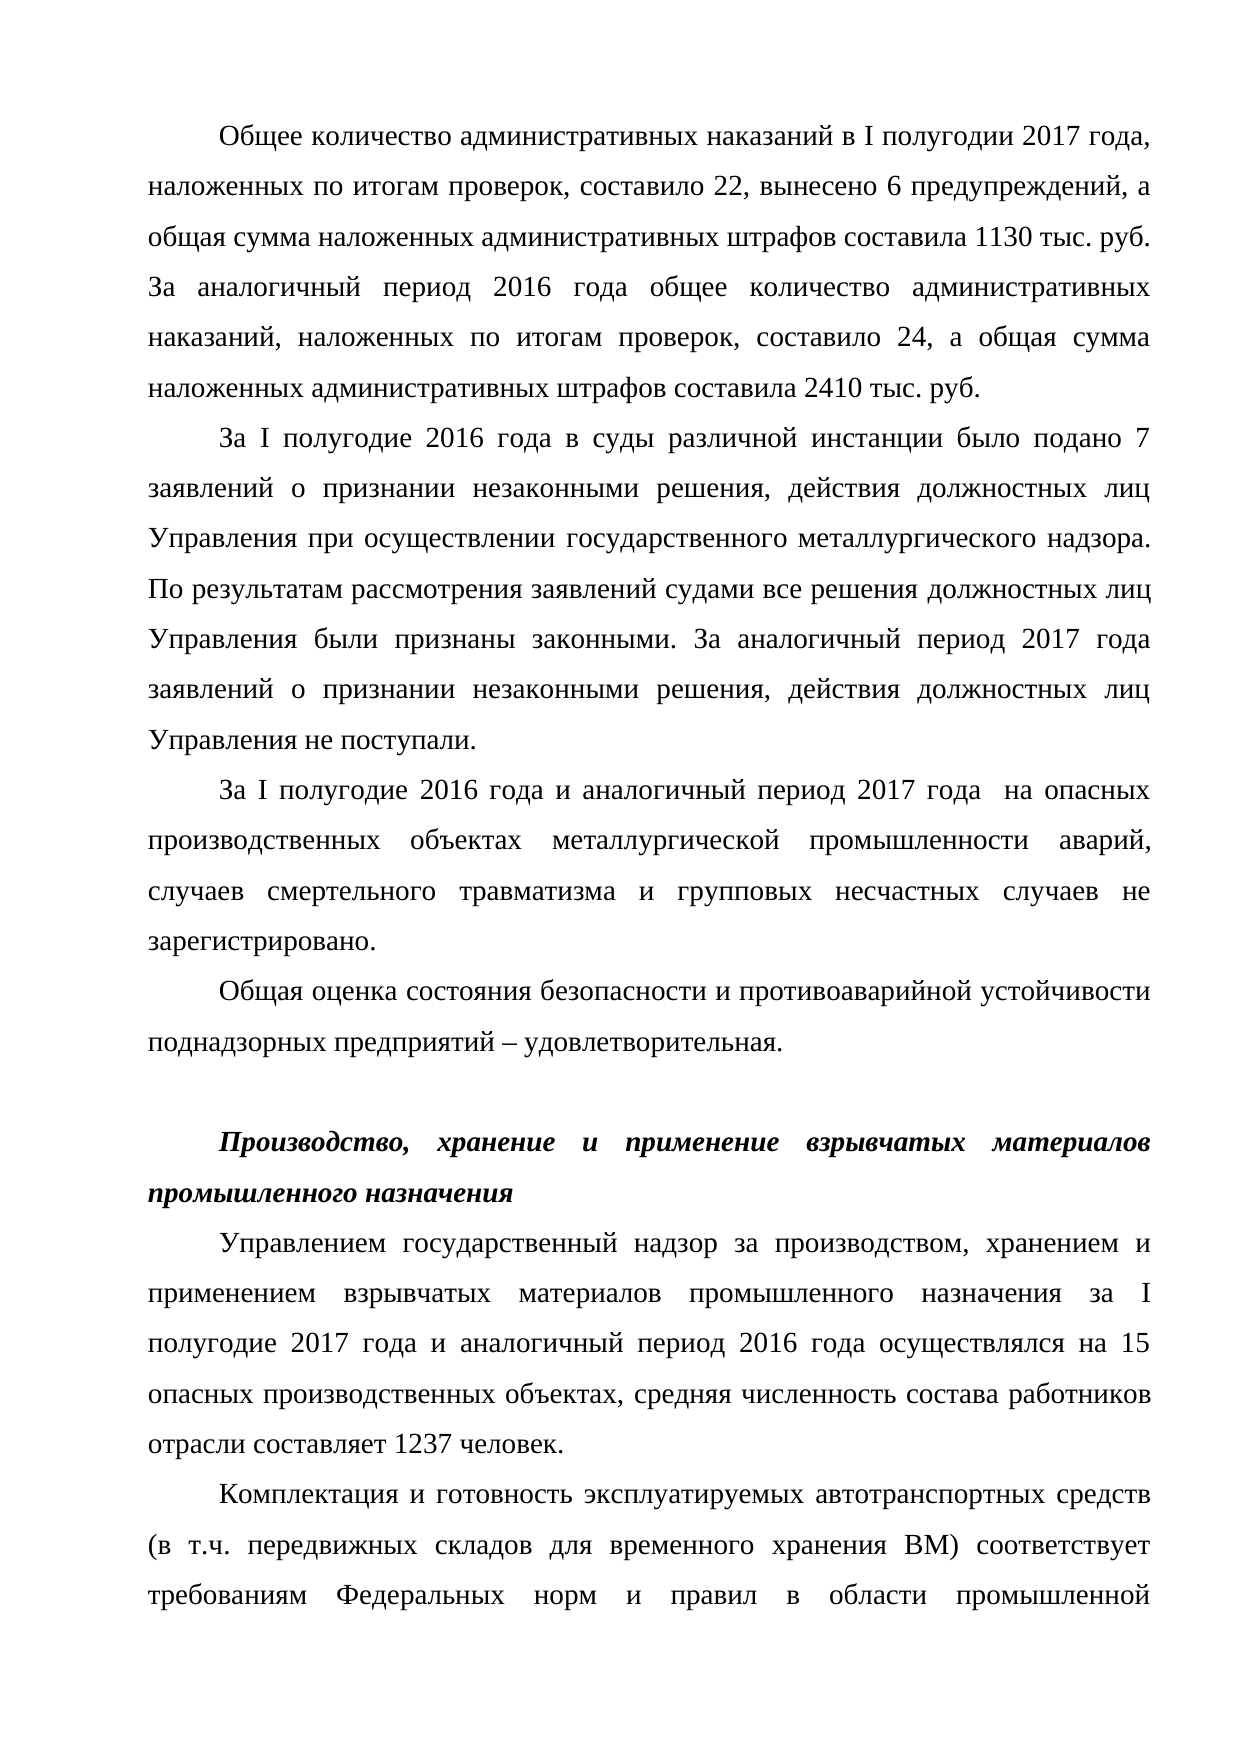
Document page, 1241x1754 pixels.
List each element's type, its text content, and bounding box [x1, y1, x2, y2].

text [148, 1477, 1152, 1611]
text За I полугодие 2016 года и аналогичный период 2017 года на опасных производственных объектах металлургической промышленности аварий, случаев смертельного травматизма и групповых несчастных случаев не зарегистрировано. [148, 772, 1152, 957]
subtitle Производство, хранение и применение взрывчатых материалов промышленного назначения [148, 1124, 1152, 1208]
text Общая оценка состояния безопасности и противоаварийной устойчивости поднадзорных предприятий – удовлетворительная. [148, 973, 1152, 1057]
text Общее количество административных наказаний в I полугодии 2017 года, наложенных по итогам проверок, составило 22, вынесено 6 предупреждений, а общая сумма наложенных административных штрафов составила 1130 тыс. руб. За аналогичный период 2016 года общее количество административных наказаний, наложенных по итогам проверок, составило 24, а общая сумма наложенных административных штрафов составила 2410 тыс. руб. [148, 118, 1152, 403]
text За I полугодие 2016 года в суды различной инстанции было подано 7 заявлений о признании незаконными решения, действия должностных лиц Управления при осуществлении государственного металлургического надзора. По результатам рассмотрения заявлений судами все решения должностных лиц Управления были признаны законными. За аналогичный период 2017 года заявлений о признании незаконными решения, действия должностных лиц Управления не поступали. [148, 420, 1152, 755]
text Управлением государственный надзор за производством, хранением и применением взрывчатых материалов промышленного назначения за I полугодие 2017 года и аналогичный период 2016 года осуществлялся на 15 опасных производственных объектах, средняя численность состава работников отрасли составляет 1237 человек. [148, 1225, 1152, 1460]
